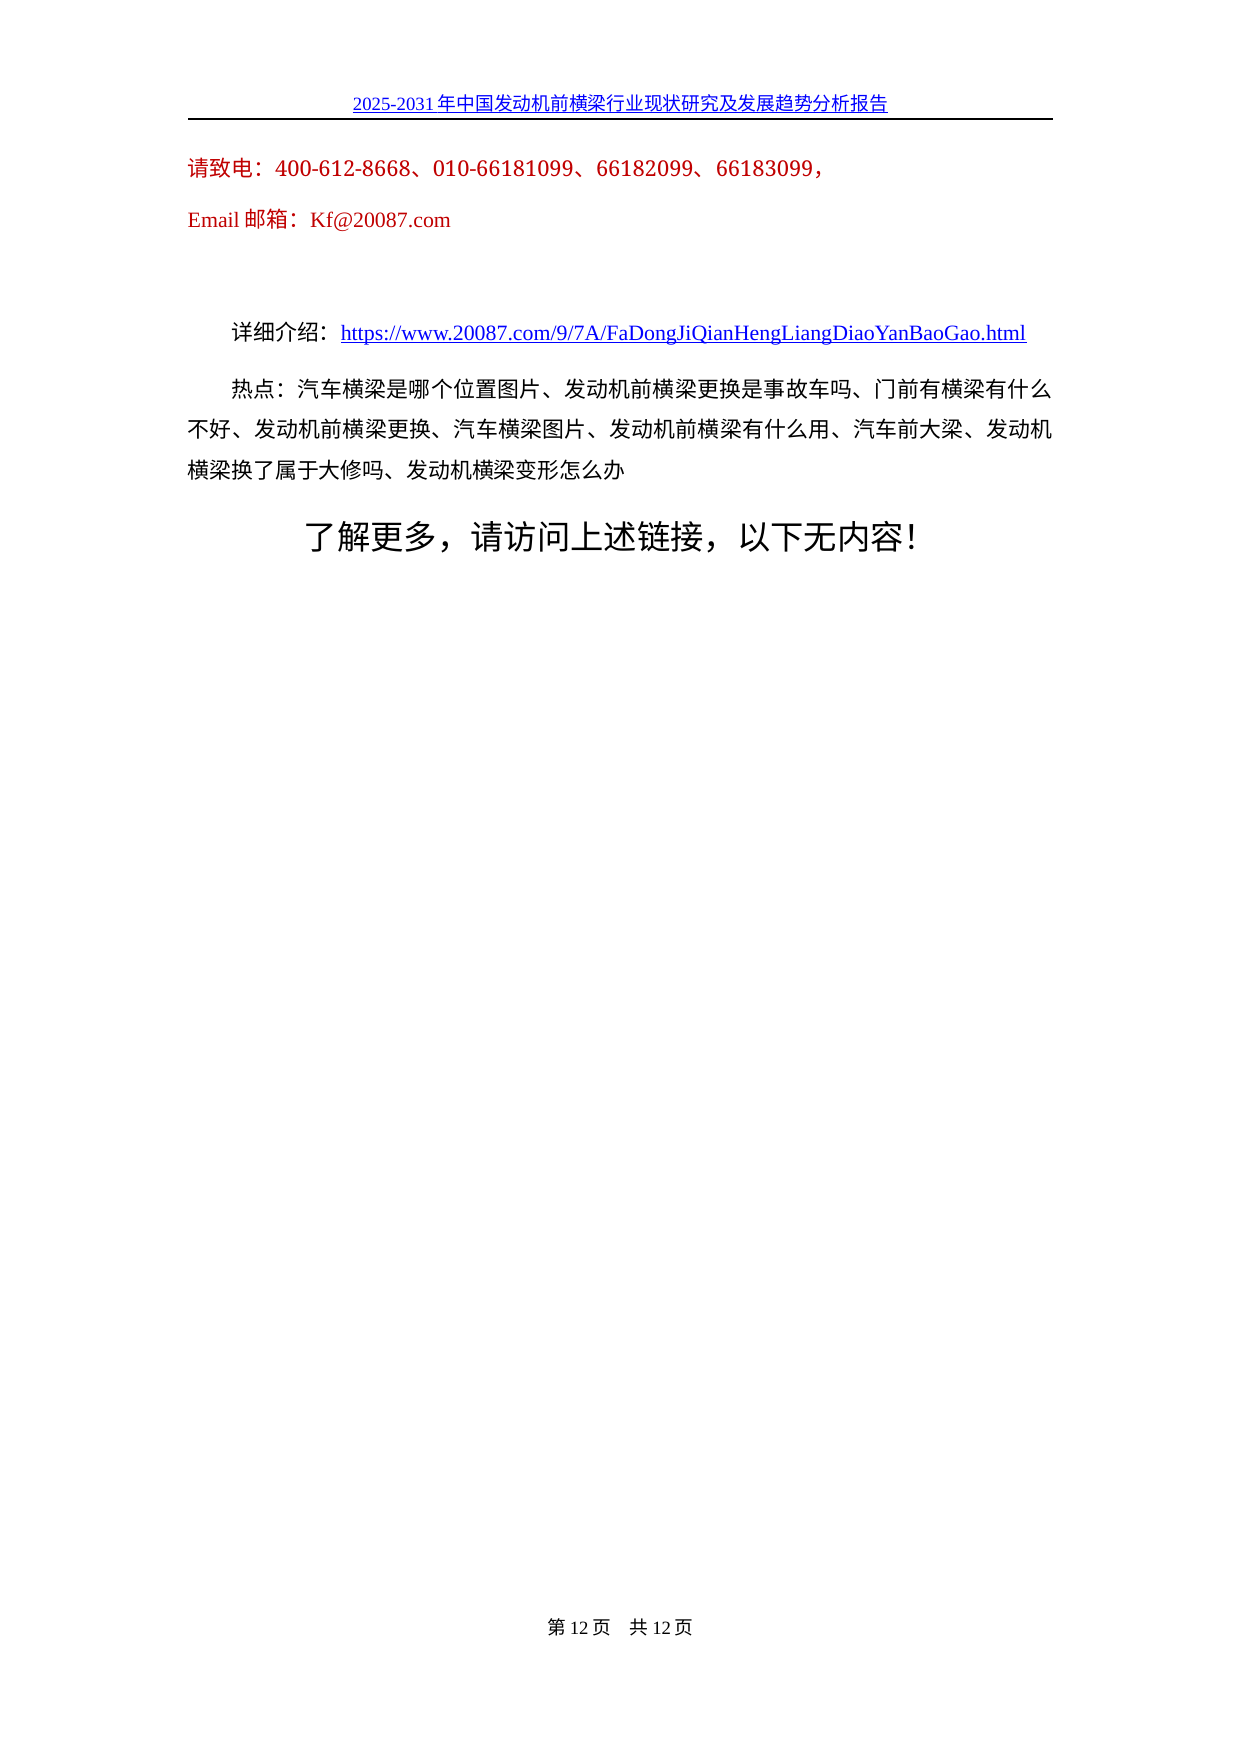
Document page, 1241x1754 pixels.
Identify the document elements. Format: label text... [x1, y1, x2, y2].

text 详细介绍：https://www.20087.com/9/7A/FaDongJiQianHengLiangDiaoYanBaoGao.html [187, 315, 1053, 347]
text 热点：汽车横梁是哪个位置图片、发动机前横梁更换是事故车吗、门前有横梁有什么不好、发动机前横梁更换、汽车横梁图片、发动机前横梁有什么用、汽车前大梁、发动机横梁换了属于大修吗、发动机横梁变形怎么办 [187, 371, 1053, 485]
text 请致电：400-612-8668、010-66181099、66182099、66183099， [187, 150, 1053, 183]
title 了解更多，请访问上述链接，以下无内容！ [187, 503, 1053, 568]
text Email邮箱：Kf@20087.com [187, 202, 1053, 234]
